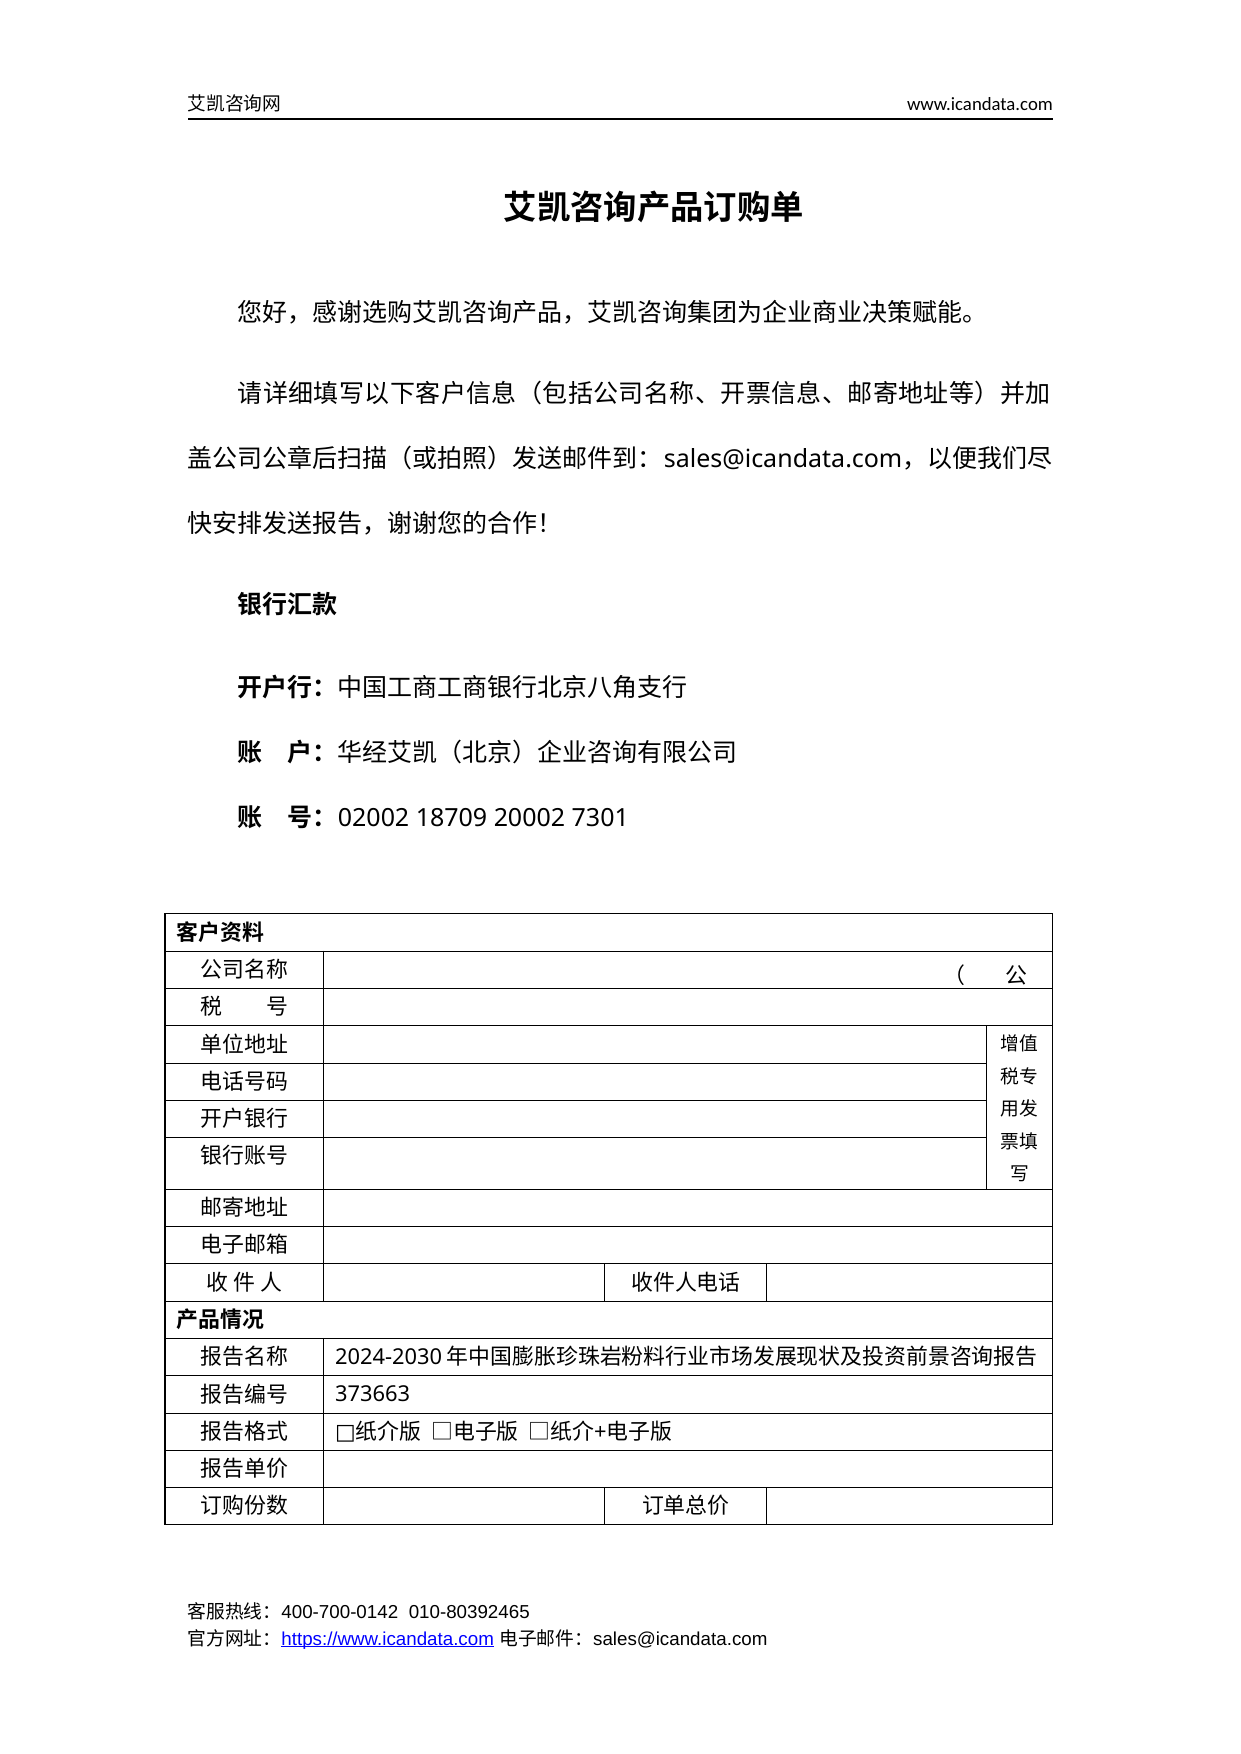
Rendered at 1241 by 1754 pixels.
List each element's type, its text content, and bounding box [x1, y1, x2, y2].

text 您好，感谢选购艾凯咨询产品，艾凯咨询集团为企业商业决策赋能。 [187, 278, 1053, 343]
table_cell 电话号码 [166, 1064, 323, 1100]
table_cell [324, 952, 1052, 988]
table_cell 收件人电话 [605, 1264, 766, 1301]
table_cell [767, 1488, 1052, 1524]
table_cell [324, 1064, 986, 1100]
table_cell 订单总价 [605, 1488, 766, 1524]
table_cell 开户银行 [166, 1101, 323, 1137]
text 银行汇款 [187, 570, 1053, 635]
table_cell [324, 1138, 986, 1189]
table_cell 电子邮箱 [166, 1227, 323, 1263]
table_cell 报告编号 [166, 1376, 323, 1412]
table_cell 373663 [324, 1376, 1052, 1412]
table_cell [324, 1488, 604, 1524]
table_cell 产品情况 [166, 1302, 1052, 1338]
text 请详细填写以下客户信息（包括公司名称、开票信息、邮寄地址等）并加盖公司公章后扫描（或拍照）发送邮件到：sales@icandata.com，以便我们尽快安排发送报告，谢谢您的合作！ [187, 359, 1053, 554]
table_cell 报告名称 [166, 1339, 323, 1375]
text 开户行：中国工商工商银行北京八角支行 [187, 653, 1053, 718]
table_cell 2024-2030年中国膨胀珍珠岩粉料行业市场发展现状及投资前景咨询报告 [324, 1339, 1052, 1375]
table_cell [324, 1451, 1052, 1487]
table_cell [324, 1101, 986, 1137]
table_cell 报告格式 [166, 1414, 323, 1450]
table_cell [324, 1227, 1052, 1263]
table_cell 订购份数 [166, 1488, 323, 1524]
table_cell 增值税专用发票填写 [987, 1026, 1052, 1189]
table_cell 公司名称 [166, 952, 323, 988]
table_cell [324, 989, 1052, 1025]
table_cell 银行账号 [166, 1138, 323, 1189]
table_cell [324, 1264, 604, 1301]
table_cell 单位地址 [166, 1026, 323, 1062]
text 账 户：华经艾凯（北京）企业咨询有限公司 [187, 718, 1053, 783]
table_cell [324, 1190, 1052, 1226]
table_cell 收 件 人 [166, 1264, 323, 1301]
table_cell [767, 1264, 1052, 1301]
table_header 客户资料 [166, 914, 1052, 951]
table_cell 邮寄地址 [166, 1190, 323, 1226]
table_cell [324, 1026, 986, 1062]
table_cell □纸介版 □电子版 □纸介+电子版 [324, 1414, 1052, 1450]
text 艾凯咨询产品订购单 [187, 172, 1053, 237]
table_cell 税 号 [166, 989, 323, 1025]
table_cell 报告单价 [166, 1451, 323, 1487]
text 账 号：02002 18709 20002 7301 [187, 783, 1053, 848]
